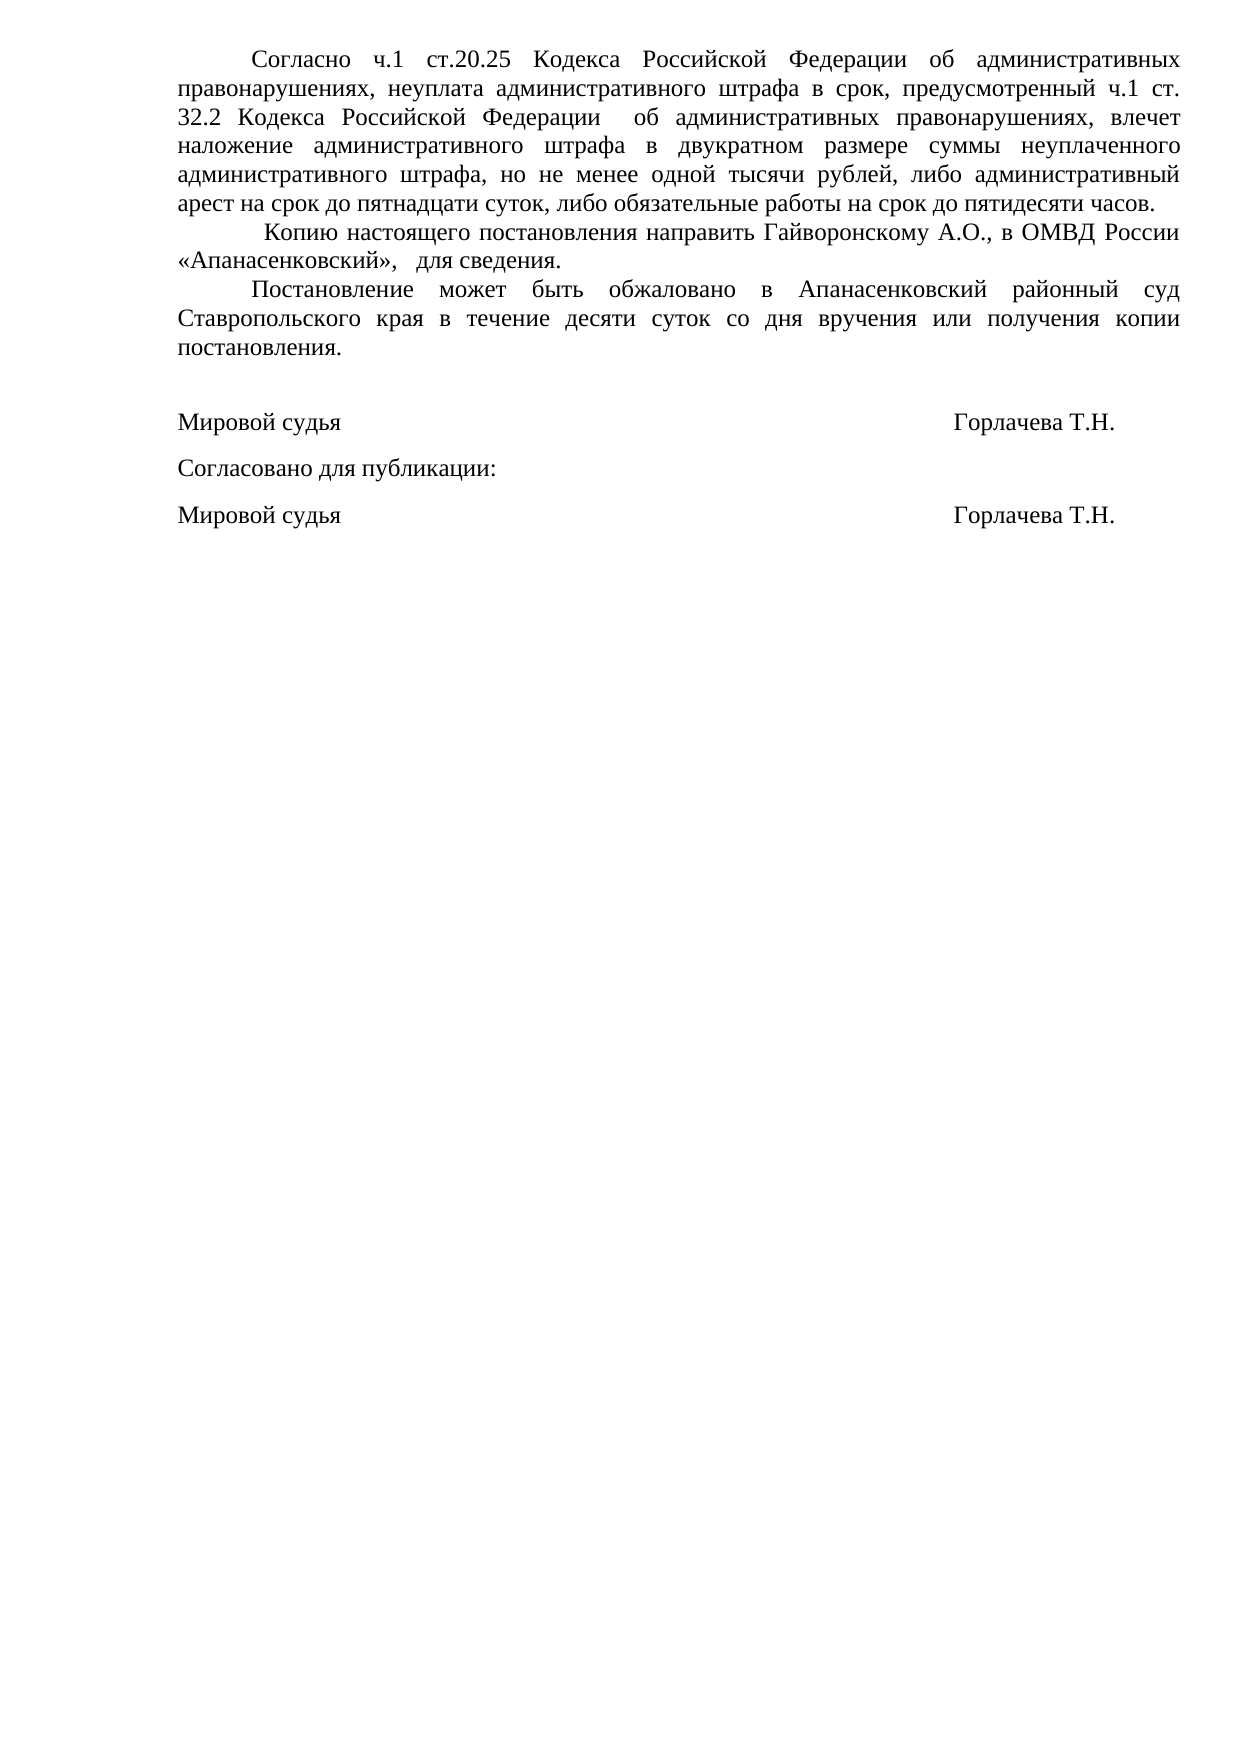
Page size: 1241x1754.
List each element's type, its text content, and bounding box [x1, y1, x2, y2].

text Постановление может быть обжаловано в Апанасенковский районный суд Ставропольского края в течение десяти суток со дня вручения или получения копии постановления. [177, 274, 1181, 361]
text Согласовано для публикации: [177, 453, 1152, 482]
text Согласно ч.1 ст.20.25 Кодекса Российской Федерации об административных правонарушениях, неуплата административного штрафа в срок, предусмотренный ч.1 ст. 32.2 Кодекса Российской Федерации об административных правонарушениях, влечет наложение административного штрафа в двукратном размере суммы неуплаченного административного штрафа, но не менее одной тысячи рублей, либо административный арест на срок до пятнадцати суток, либо обязательные работы на срок до пятидесяти часов. [177, 44, 1181, 217]
text Копию настоящего постановления направить Гайворонскому А.О., в ОМВД России «Апанасенковский», для сведения. [177, 217, 1181, 274]
text Мировой судья Горлачева Т.Н. [177, 407, 1152, 435]
text Мировой судья Горлачева Т.Н. [177, 500, 1152, 529]
